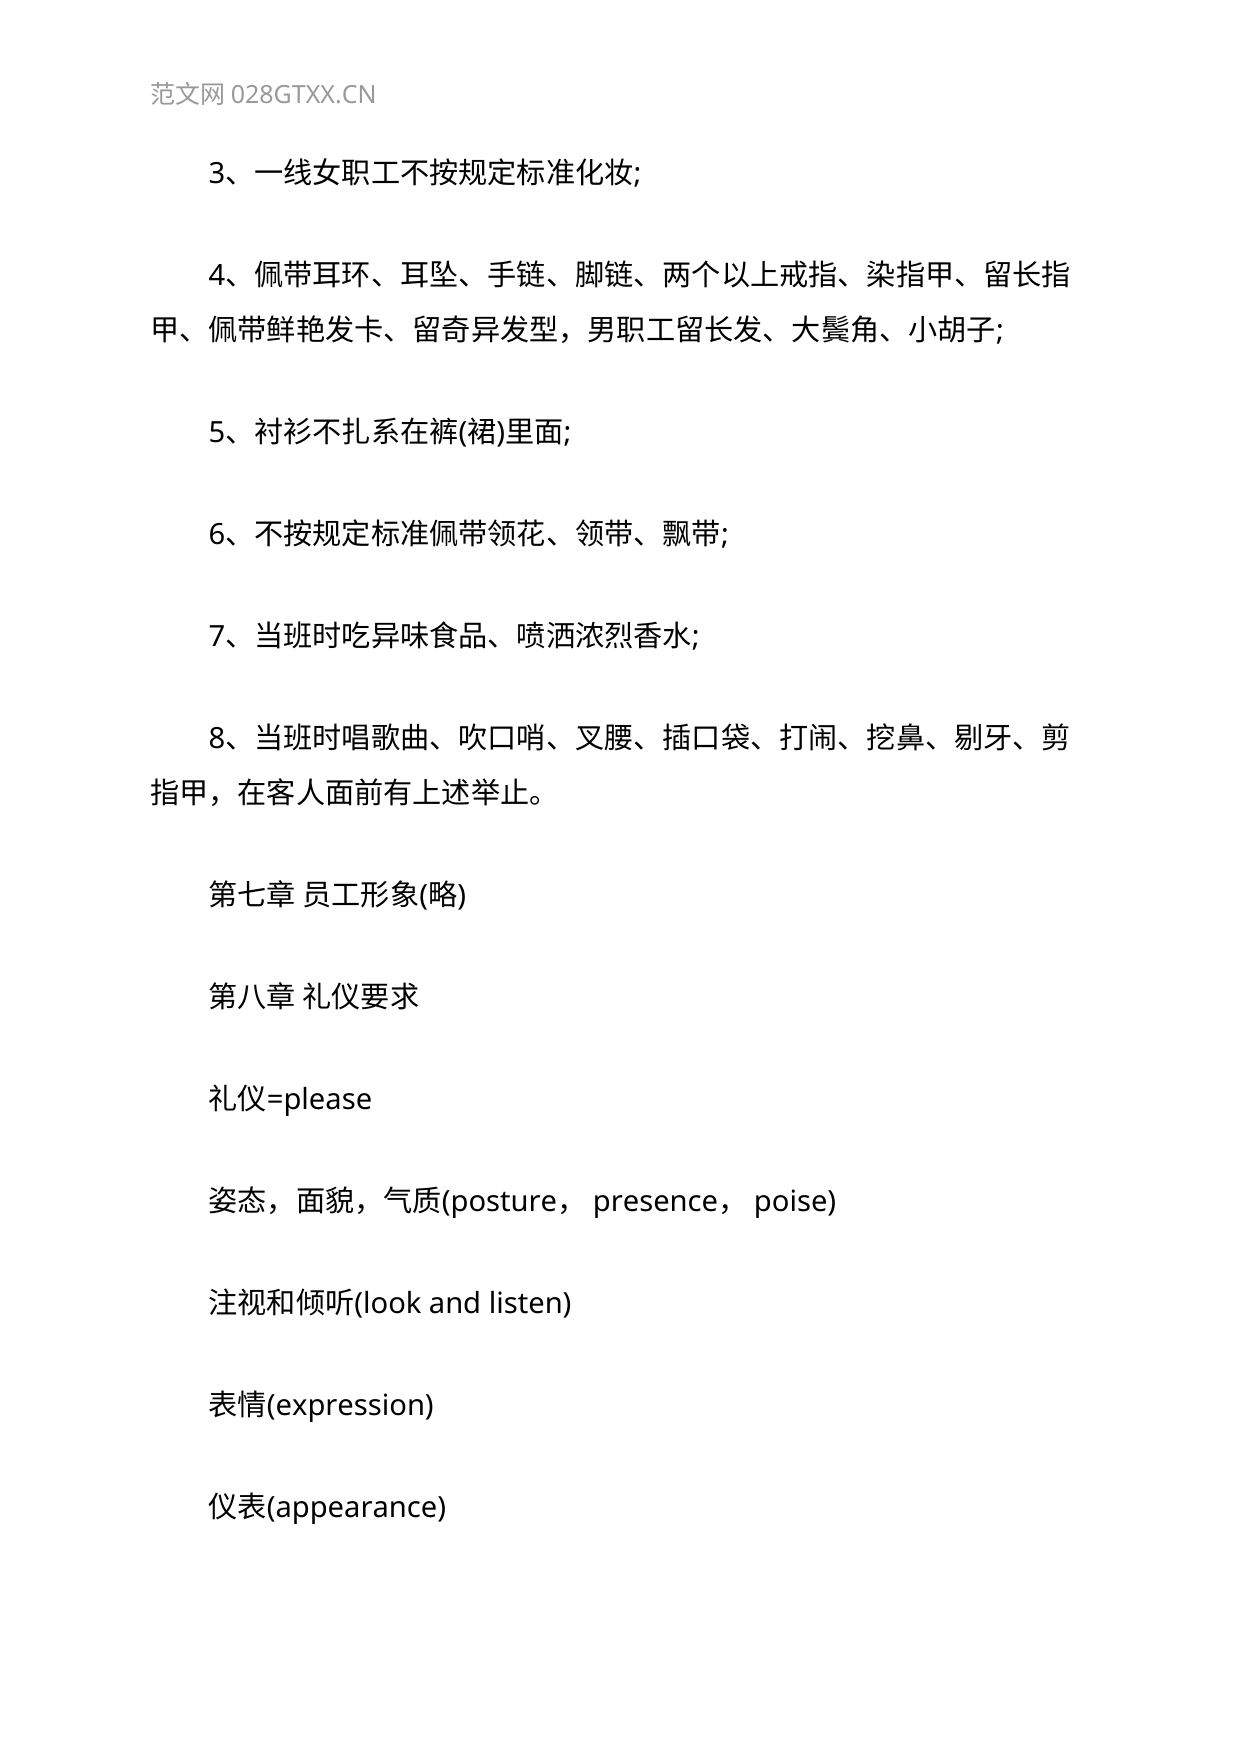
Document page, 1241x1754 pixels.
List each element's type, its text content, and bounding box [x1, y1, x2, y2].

text 第七章 员工形象(略) [150, 872, 1090, 914]
text 8、当班时唱歌曲、吹口哨、叉腰、插口袋、打闹、挖鼻、剔牙、剪指甲，在客人面前有上述举止。 [150, 715, 1090, 812]
text 注视和倾听(look and listen) [150, 1279, 1090, 1322]
text 4、佩带耳环、耳坠、手链、脚链、两个以上戒指、染指甲、留长指甲、佩带鲜艳发卡、留奇异发型，男职工留长发、大鬓角、小胡子; [150, 252, 1090, 349]
text 姿态，面貌，气质(posture， presence， poise) [150, 1177, 1090, 1220]
text 表情(expression) [150, 1381, 1090, 1424]
text 3、一线女职工不按规定标准化妆; [150, 150, 1090, 192]
text 第八章 礼仪要求 [150, 974, 1090, 1016]
text 7、当班时吃异味食品、喷洒浓烈香水; [150, 613, 1090, 655]
text 5、衬衫不扎系在裤(裙)里面; [150, 409, 1090, 451]
text 6、不按规定标准佩带领花、领带、飘带; [150, 511, 1090, 553]
text 礼仪=please [150, 1075, 1090, 1118]
text 仪表(appearance) [150, 1483, 1090, 1526]
